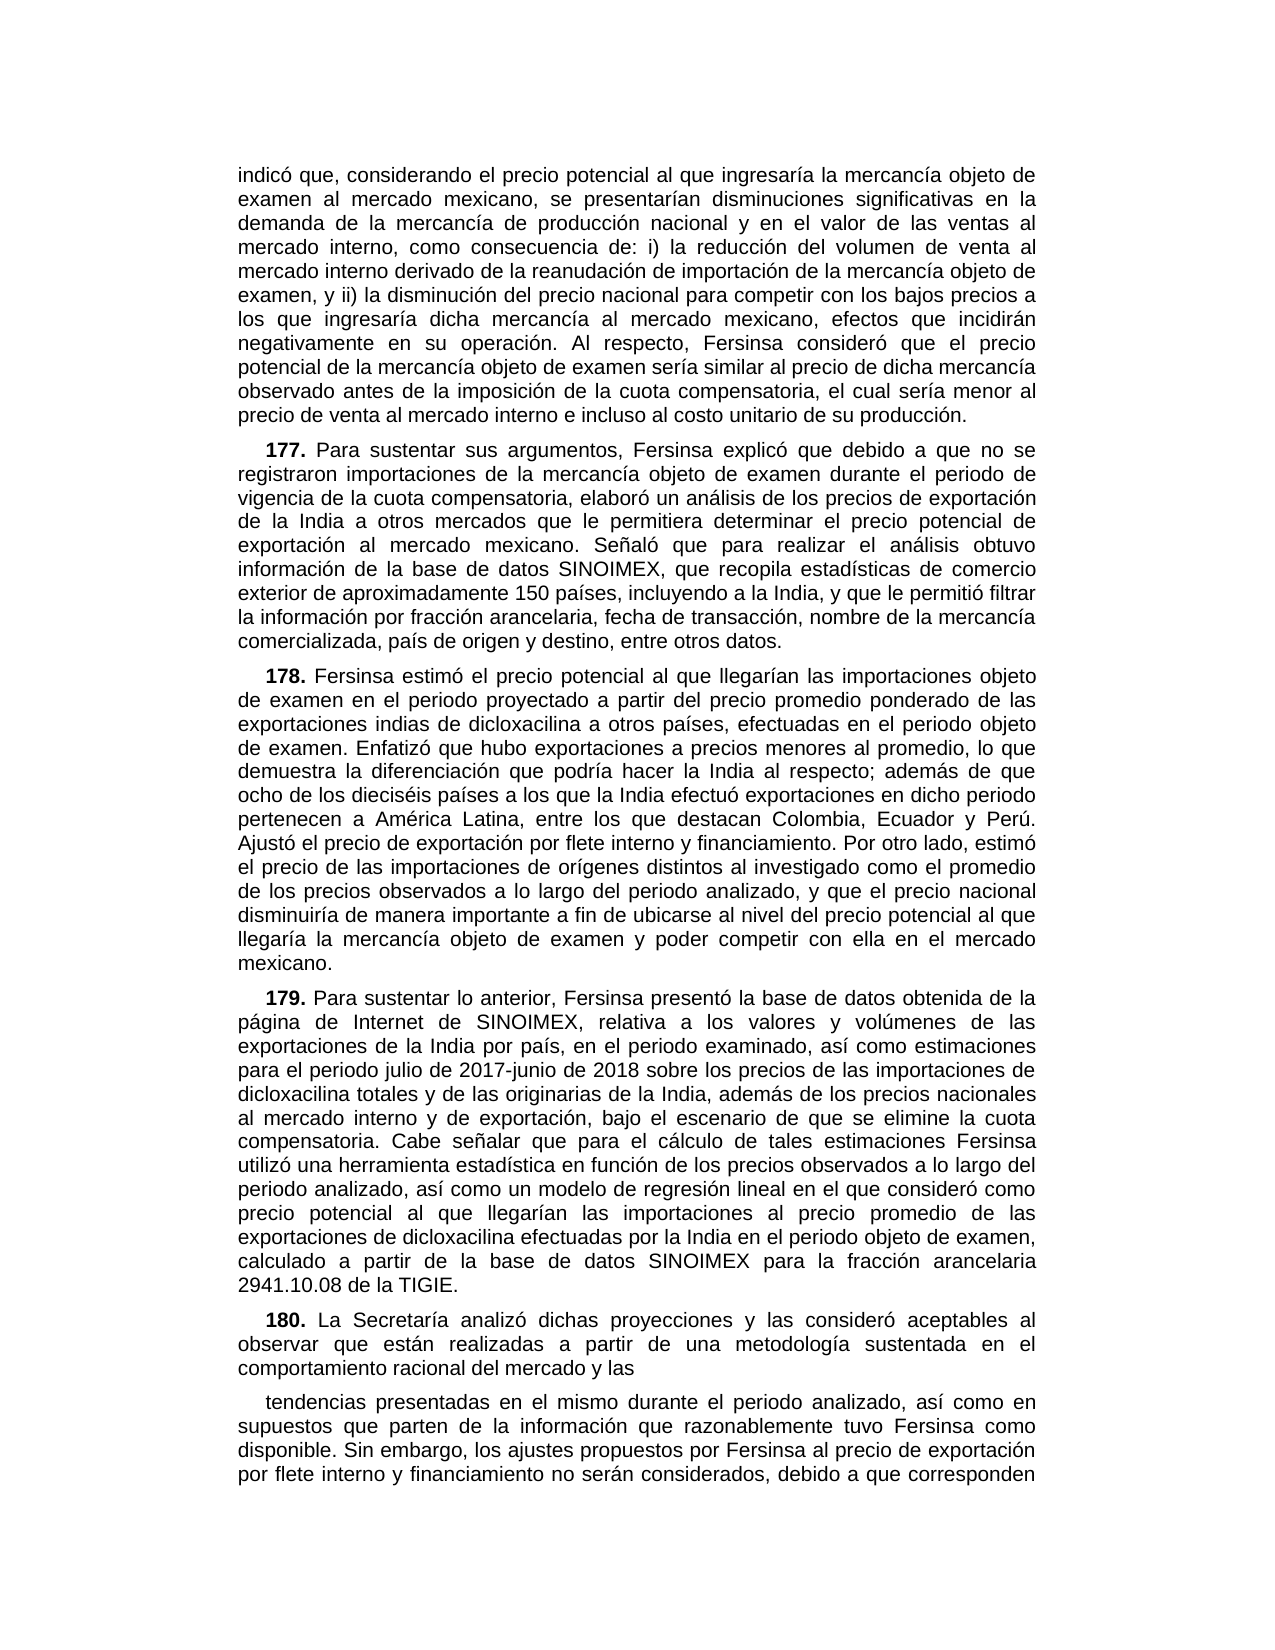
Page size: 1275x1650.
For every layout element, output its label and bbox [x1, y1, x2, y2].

table_header [200, 148, 1075, 1501]
